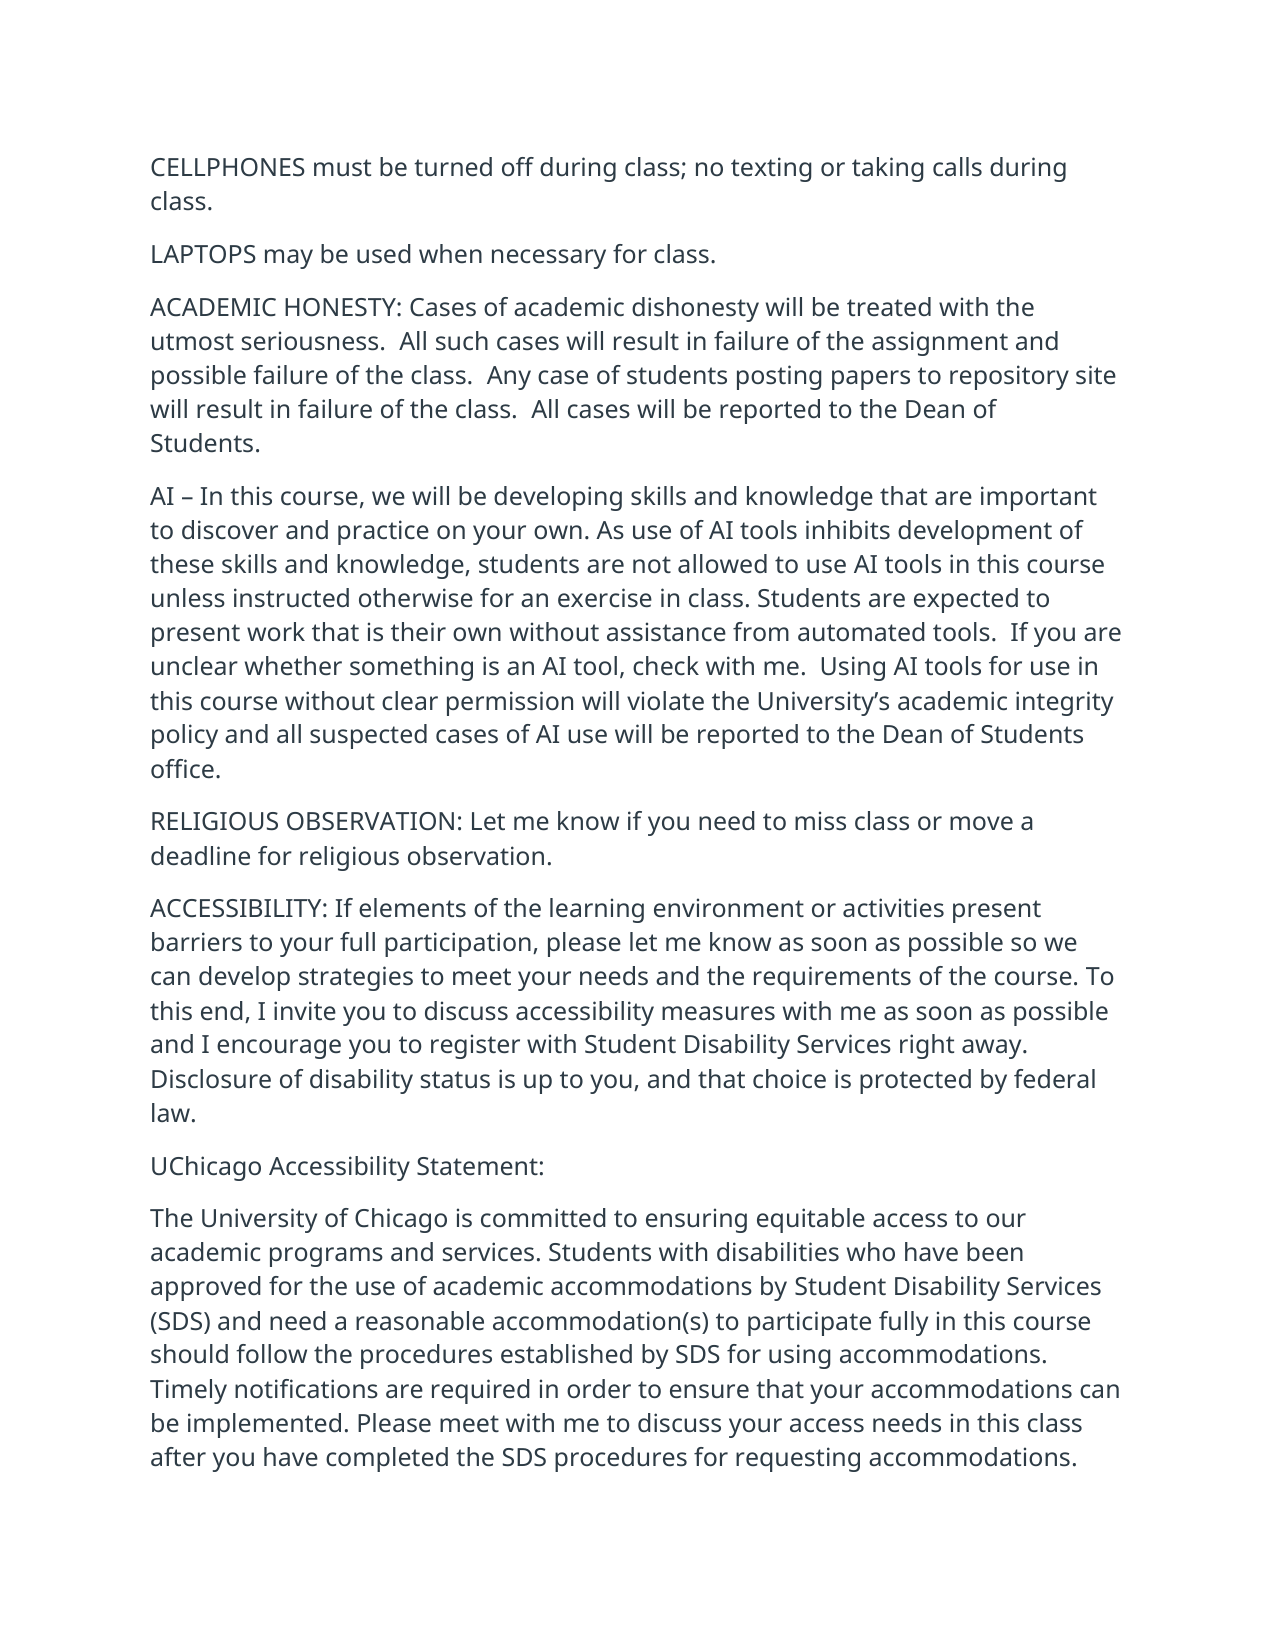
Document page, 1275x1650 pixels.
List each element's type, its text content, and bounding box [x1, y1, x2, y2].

text UChicago Accessibility Statement: [150, 1148, 1125, 1182]
text CELLPHONES must be turned off during class; no texting or taking calls during class. [150, 150, 1125, 218]
text ACADEMIC HONESTY: Cases of academic dishonesty will be treated with the utmost seriousness. All such cases will result in failure of the assignment and possible failure of the class. Any case of students posting papers to repository site will result in failure of the class. All cases will be reported to the Dean of Students. [150, 290, 1125, 460]
text AI – In this course, we will be developing skills and knowledge that are important to discover and practice on your own. As use of AI tools inhibits development of these skills and knowledge, students are not allowed to use AI tools in this course unless instructed otherwise for an exercise in class. Students are expected to present work that is their own without assistance from automated tools. If you are unclear whether something is an AI tool, check with me. Using AI tools for use in this course without clear permission will violate the University’s academic integrity policy and all suspected cases of AI use will be reported to the Dean of Students office. [150, 479, 1125, 785]
text RELIGIOUS OBSERVATION: Let me know if you need to miss class or move a deadline for religious observation. [150, 804, 1125, 872]
text The University of Chicago is committed to ensuring equitable access to our academic programs and services. Students with disabilities who have been approved for the use of academic accommodations by​ ​Student Disability Services​ ​(SDS) and need a reasonable accommodation(s) to participate fully in this course should follow the procedures established by SDS for using accommodations. Timely notifications are required in order to ensure that your accommodations can be implemented. Please meet with me to discuss your access needs in this class after you have completed the SDS procedures for requesting accommodations. [150, 1201, 1125, 1473]
text ACCESSIBILITY: If elements of the learning environment or activities present barriers to your full participation, please let me know as soon as possible so we can develop strategies to meet your needs and the requirements of the course. To this end, I invite you to discuss accessibility measures with me as soon as possible and I encourage you to register with Student Disability Services right away. Disclosure of disability status is up to you, and that choice is protected by federal law. [150, 891, 1125, 1129]
text LAPTOPS may be used when necessary for class. [150, 237, 1125, 271]
